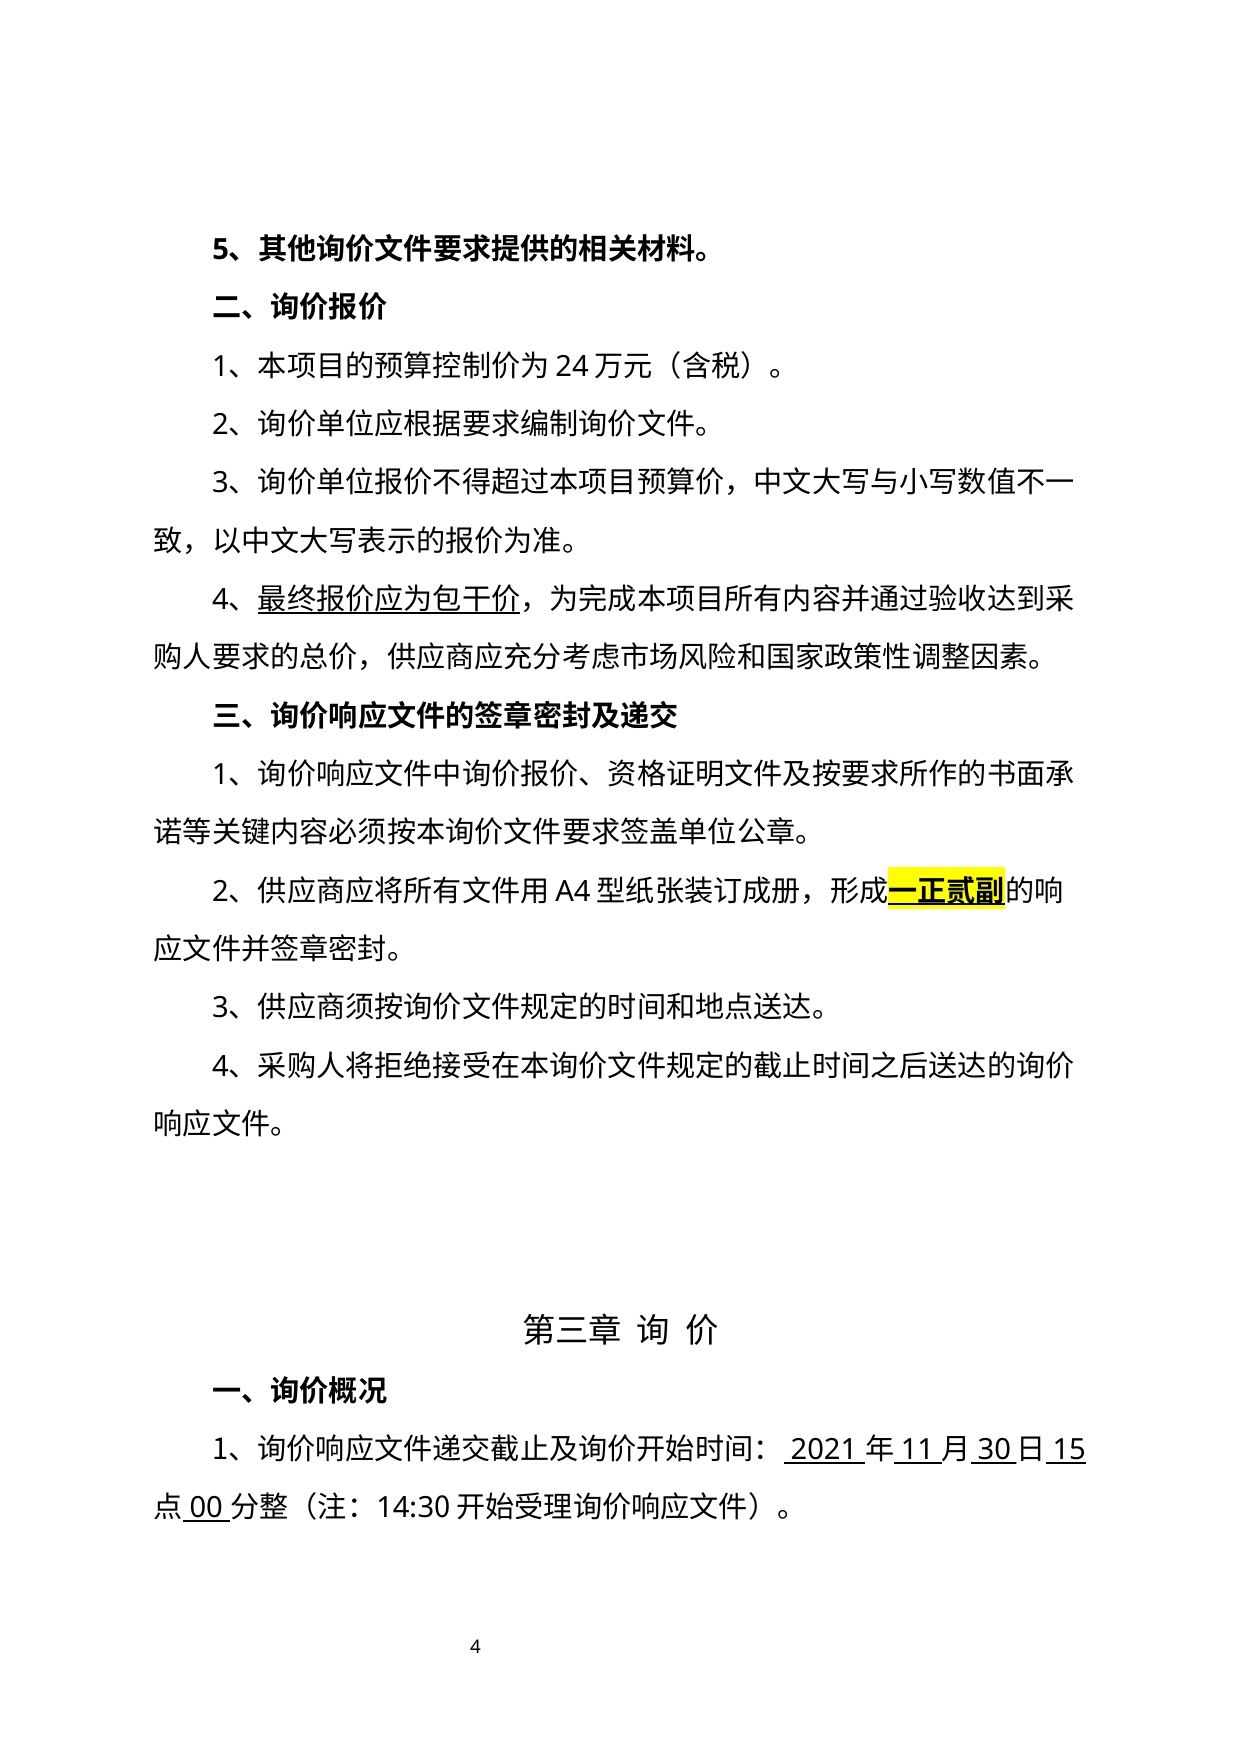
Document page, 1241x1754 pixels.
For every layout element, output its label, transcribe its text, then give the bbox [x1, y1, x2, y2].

text 4、最终报价应为包干价，为完成本项目所有内容并通过验收达到采购人要求的总价，供应商应充分考虑市场风险和国家政策性调整因素。 [153, 563, 1087, 679]
text 1、本项目的预算控制价为24万元（含税）。 [153, 329, 1087, 388]
text 2、供应商应将所有文件用A4型纸张装订成册，形成一正贰副的响应文件并签章密封。 [153, 854, 1087, 971]
text 4、采购人将拒绝接受在本询价文件规定的截止时间之后送达的询价响应文件。 [153, 1029, 1087, 1146]
text 二、询价报价 [153, 271, 1087, 329]
text 三、询价响应文件的签章密封及递交 [153, 679, 1087, 738]
text 第三章 询 价 [153, 1296, 1087, 1354]
text 一、询价概况 [153, 1354, 1087, 1413]
text 1、询价响应文件中询价报价、资格证明文件及按要求所作的书面承诺等关键内容必须按本询价文件要求签盖单位公章。 [153, 738, 1087, 854]
text 5、其他询价文件要求提供的相关材料。 [153, 213, 1087, 271]
text 2、询价单位应根据要求编制询价文件。 [153, 388, 1087, 446]
text 1、询价响应文件递交截止及询价开始时间： 2021 年 11 月 30日 15 点 00 分整（注：14:30开始受理询价响应文件）。 [153, 1413, 1087, 1529]
text 3、供应商须按询价文件规定的时间和地点送达。 [153, 971, 1087, 1029]
text 3、询价单位报价不得超过本项目预算价，中文大写与小写数值不一致，以中文大写表示的报价为准。 [153, 446, 1087, 563]
